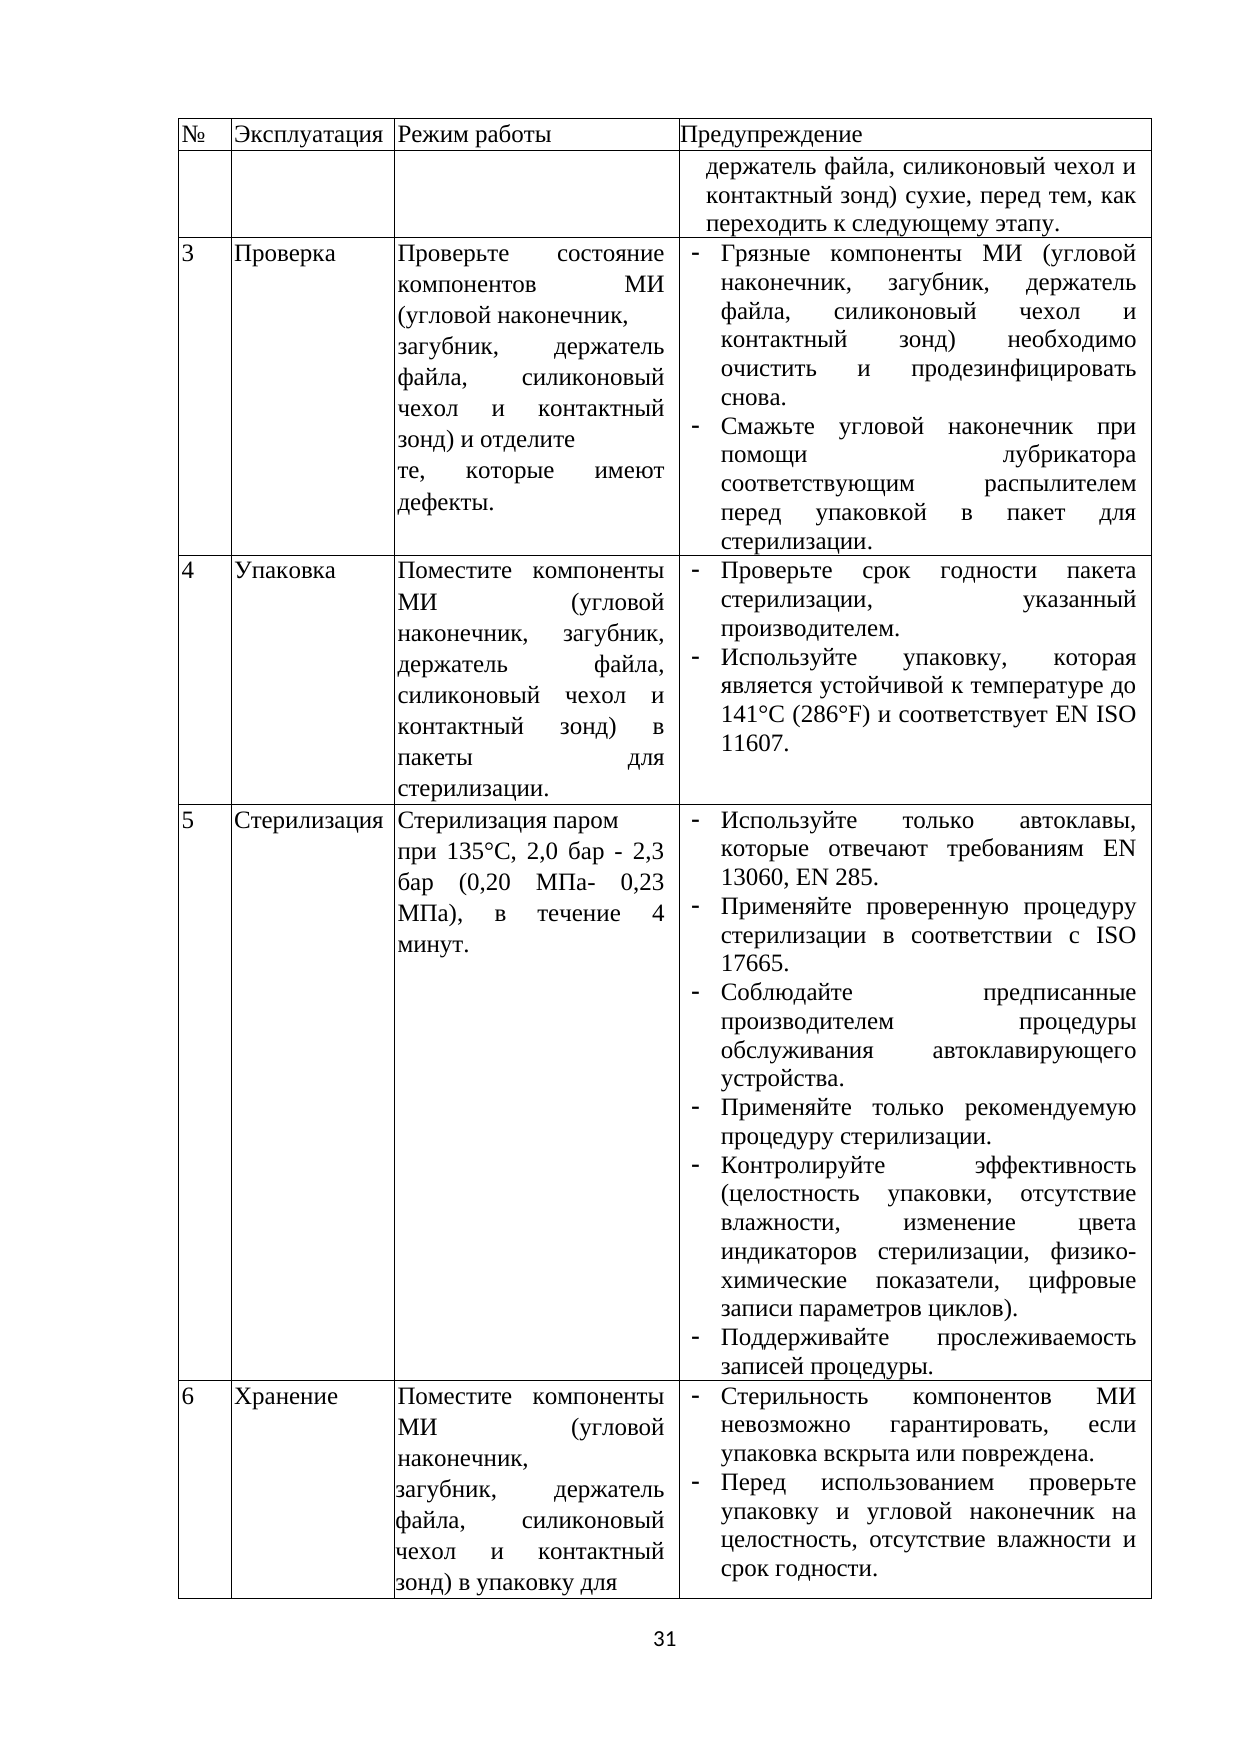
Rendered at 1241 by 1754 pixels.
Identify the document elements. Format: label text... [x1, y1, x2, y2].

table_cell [395, 1381, 679, 1598]
table_cell 3 [179, 238, 231, 554]
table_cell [232, 151, 394, 237]
table_cell 2 [179, 151, 231, 237]
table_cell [395, 151, 679, 237]
table_cell Хранение [232, 1381, 394, 1598]
table_cell 4 [179, 556, 231, 804]
table_cell Используйте только автоклавы, которые отвечают требованиям EN 13060, EN 285. Применяйте проверенную процедуру стерилизации в соответствии с ISO 17665. Соблюдайте предписанные производителем процедуры обслуживания автоклавирующего устройства. Применяйте только рекомендуемую процедуру стерилизации. Контролируйте эффективность (целостность упаковки, отсутствие влажности, изменение цвета индикаторов стерилизации, физико-химические показатели, цифровые записи параметров циклов). Поддерживайте прослеживаемость записей процедуры. [680, 805, 1151, 1380]
table_cell 6 [179, 1381, 231, 1598]
table_cell Стерилизация паром при 135°C, 2,0 бар - 2,3 бар (0,20 МПа- 0,23 МПа), в течение 4 минут. [395, 805, 679, 1380]
table_cell Проверка [232, 238, 394, 554]
table_cell Стерилизация [232, 805, 394, 1380]
table_cell Грязные компоненты МИ (угловой наконечник, загубник, держатель файла, силиконовый чехол и контактный зонд) необходимо очистить и продезинфицировать снова. Смажьте угловой наконечник при помощи лубрикатора соответствующим распылителем перед упаковкой в пакет для стерилизации. [680, 238, 1151, 554]
table_cell Поместите компоненты МИ (угловой наконечник, загубник, держатель файла, силиконовый чехол и контактный зонд) в пакеты для стерилизации. [395, 556, 679, 804]
table_cell 5 [179, 805, 231, 1380]
table_cell Проверьте срок годности пакета стерилизации, указанный производителем. Используйте упаковку, которая является устойчивой к температуре до 141°C (286°F) и соответствует EN ISO 11607. [680, 556, 1151, 804]
table_cell Упаковка [232, 556, 394, 804]
table_header № [179, 119, 231, 150]
table_header Эксплуатация [232, 119, 394, 150]
table_header Режим работы [395, 119, 679, 150]
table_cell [680, 151, 1151, 237]
table_header Предупреждение [680, 119, 1151, 150]
table_cell Проверьте состояние компонентов МИ (угловой наконечник, загубник, держатель файла, силиконовый чехол и контактный зонд) и отделите те, которые имеют дефекты. [395, 238, 679, 554]
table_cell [680, 1381, 1151, 1598]
